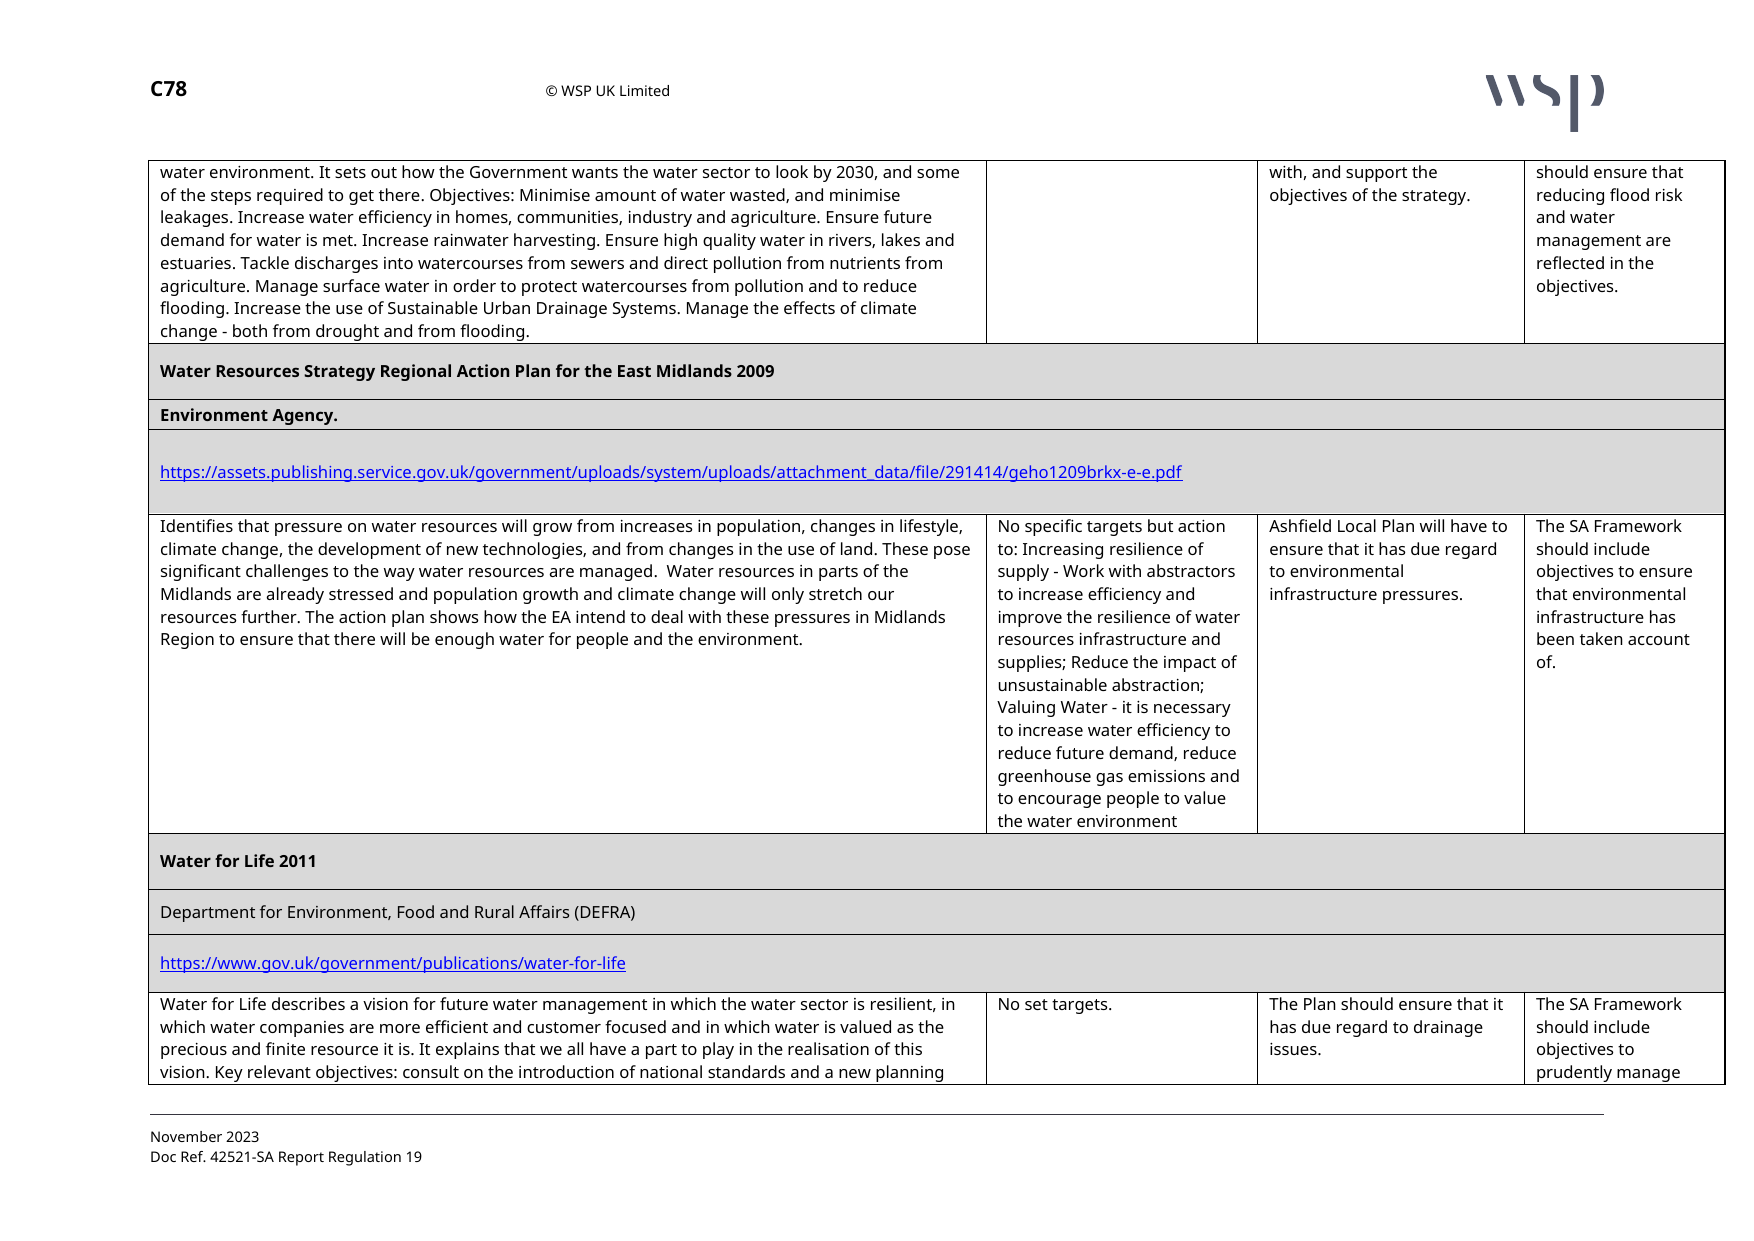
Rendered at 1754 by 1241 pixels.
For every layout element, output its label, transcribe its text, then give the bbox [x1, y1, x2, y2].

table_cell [149, 161, 986, 342]
table_cell https://assets.publishing.service.gov.uk/government/uploads/system/uploads/attachment_data/file/291414/geho1209brkx-e-e.pdf [149, 430, 1724, 513]
table_cell The SA Framework should include objectives to ensure that environmental infrastructure has been taken account of. [1525, 515, 1724, 832]
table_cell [1525, 993, 1724, 1083]
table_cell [987, 161, 1257, 342]
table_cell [1525, 161, 1724, 342]
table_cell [1258, 993, 1524, 1083]
table_cell Identifies that pressure on water resources will grow from increases in population, changes in lifestyle, climate change, the development of new technologies, and from changes in the use of land. These pose significant challenges to the way water resources are managed. Water resources in parts of the Midlands are already stressed and population growth and climate change will only stretch our resources further. The action plan shows how the EA intend to deal with these pressures in Midlands Region to ensure that there will be enough water for people and the environment. [149, 515, 986, 832]
table_cell No set targets. [987, 993, 1257, 1083]
table_cell https://www.gov.uk/government/publications/water-for-life [149, 935, 1724, 992]
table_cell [149, 993, 986, 1083]
table_cell Environment Agency. [149, 400, 1724, 429]
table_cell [1258, 161, 1524, 342]
table_cell Water Resources Strategy Regional Action Plan for the East Midlands 2009 [149, 344, 1724, 399]
table_cell Ashfield Local Plan will have to ensure that it has due regard to environmental infrastructure pressures. [1258, 515, 1524, 832]
table_cell Water for Life 2011 [149, 834, 1724, 889]
table_cell Department for Environment, Food and Rural Affairs (DEFRA) [149, 890, 1724, 934]
table_cell No specific targets but action to: Increasing resilience of supply - Work with abstractors to increase efficiency and improve the resilience of water resources infrastructure and supplies; Reduce the impact of unsustainable abstraction; Valuing Water - it is necessary to increase water efficiency to reduce future demand, reduce greenhouse gas emissions and to encourage people to value the water environment [987, 515, 1257, 832]
